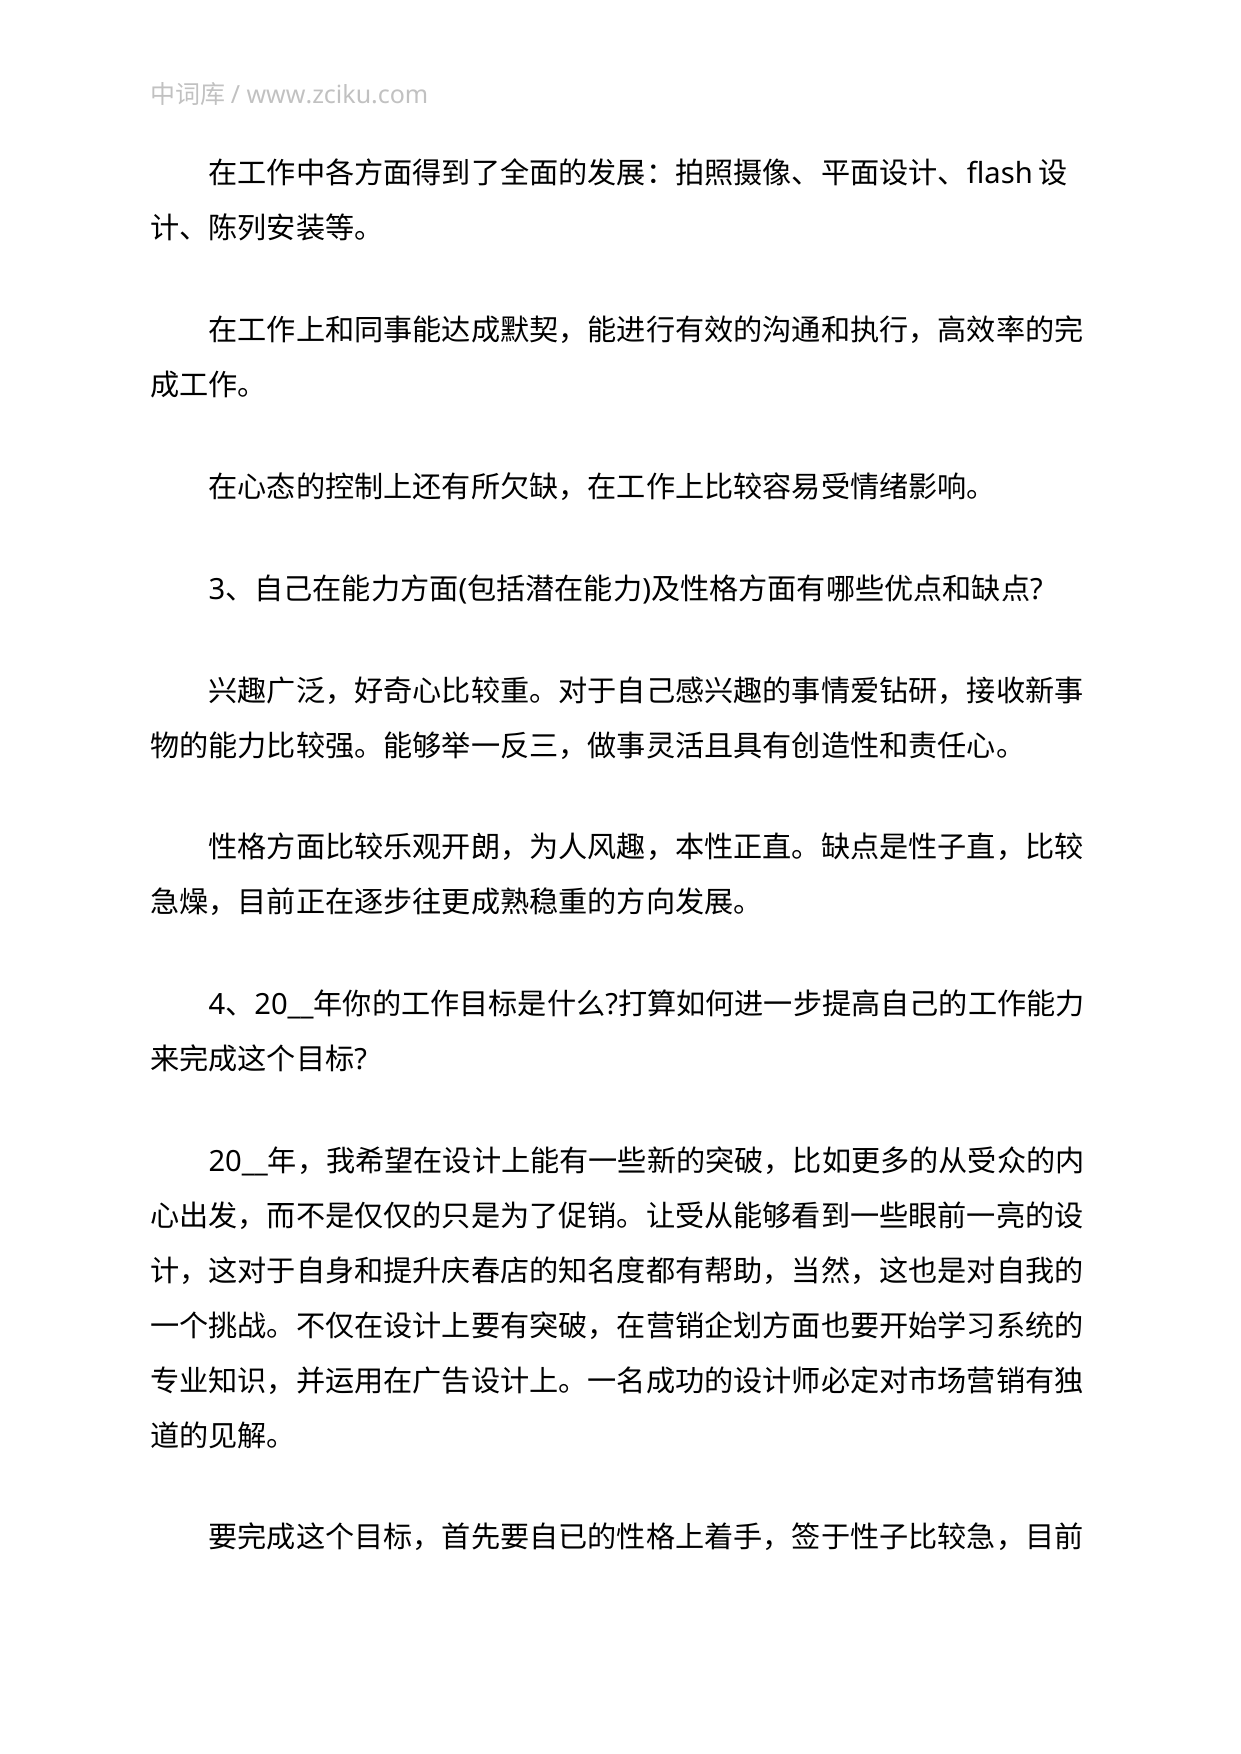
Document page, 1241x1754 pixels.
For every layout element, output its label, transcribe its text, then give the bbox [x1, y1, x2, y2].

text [150, 1514, 1090, 1556]
text 在心态的控制上还有所欠缺，在工作上比较容易受情绪影响。 [150, 463, 1090, 506]
text 3、自己在能力方面(包括潜在能力)及性格方面有哪些优点和缺点? [150, 565, 1090, 608]
text 在工作中各方面得到了全面的发展：拍照摄像、平面设计、flash设计、陈列安装等。 [150, 150, 1090, 247]
text 4、20__年你的工作目标是什么?打算如何进一步提高自己的工作能力来完成这个目标? [150, 981, 1090, 1078]
text 兴趣广泛，好奇心比较重。对于自己感兴趣的事情爱钻研，接收新事物的能力比较强。能够举一反三，做事灵活且具有创造性和责任心。 [150, 667, 1090, 764]
text 20__年，我希望在设计上能有一些新的突破，比如更多的从受众的内心出发，而不是仅仅的只是为了促销。让受从能够看到一些眼前一亮的设计，这对于自身和提升庆春店的知名度都有帮助，当然，这也是对自我的一个挑战。不仅在设计上要有突破，在营销企划方面也要开始学习系统的专业知识，并运用在广告设计上。一名成功的设计师必定对市场营销有独道的见解。 [150, 1137, 1090, 1454]
text 性格方面比较乐观开朗，为人风趣，本性正直。缺点是性子直，比较急燥，目前正在逐步往更成熟稳重的方向发展。 [150, 824, 1090, 921]
text 在工作上和同事能达成默契，能进行有效的沟通和执行，高效率的完成工作。 [150, 307, 1090, 404]
